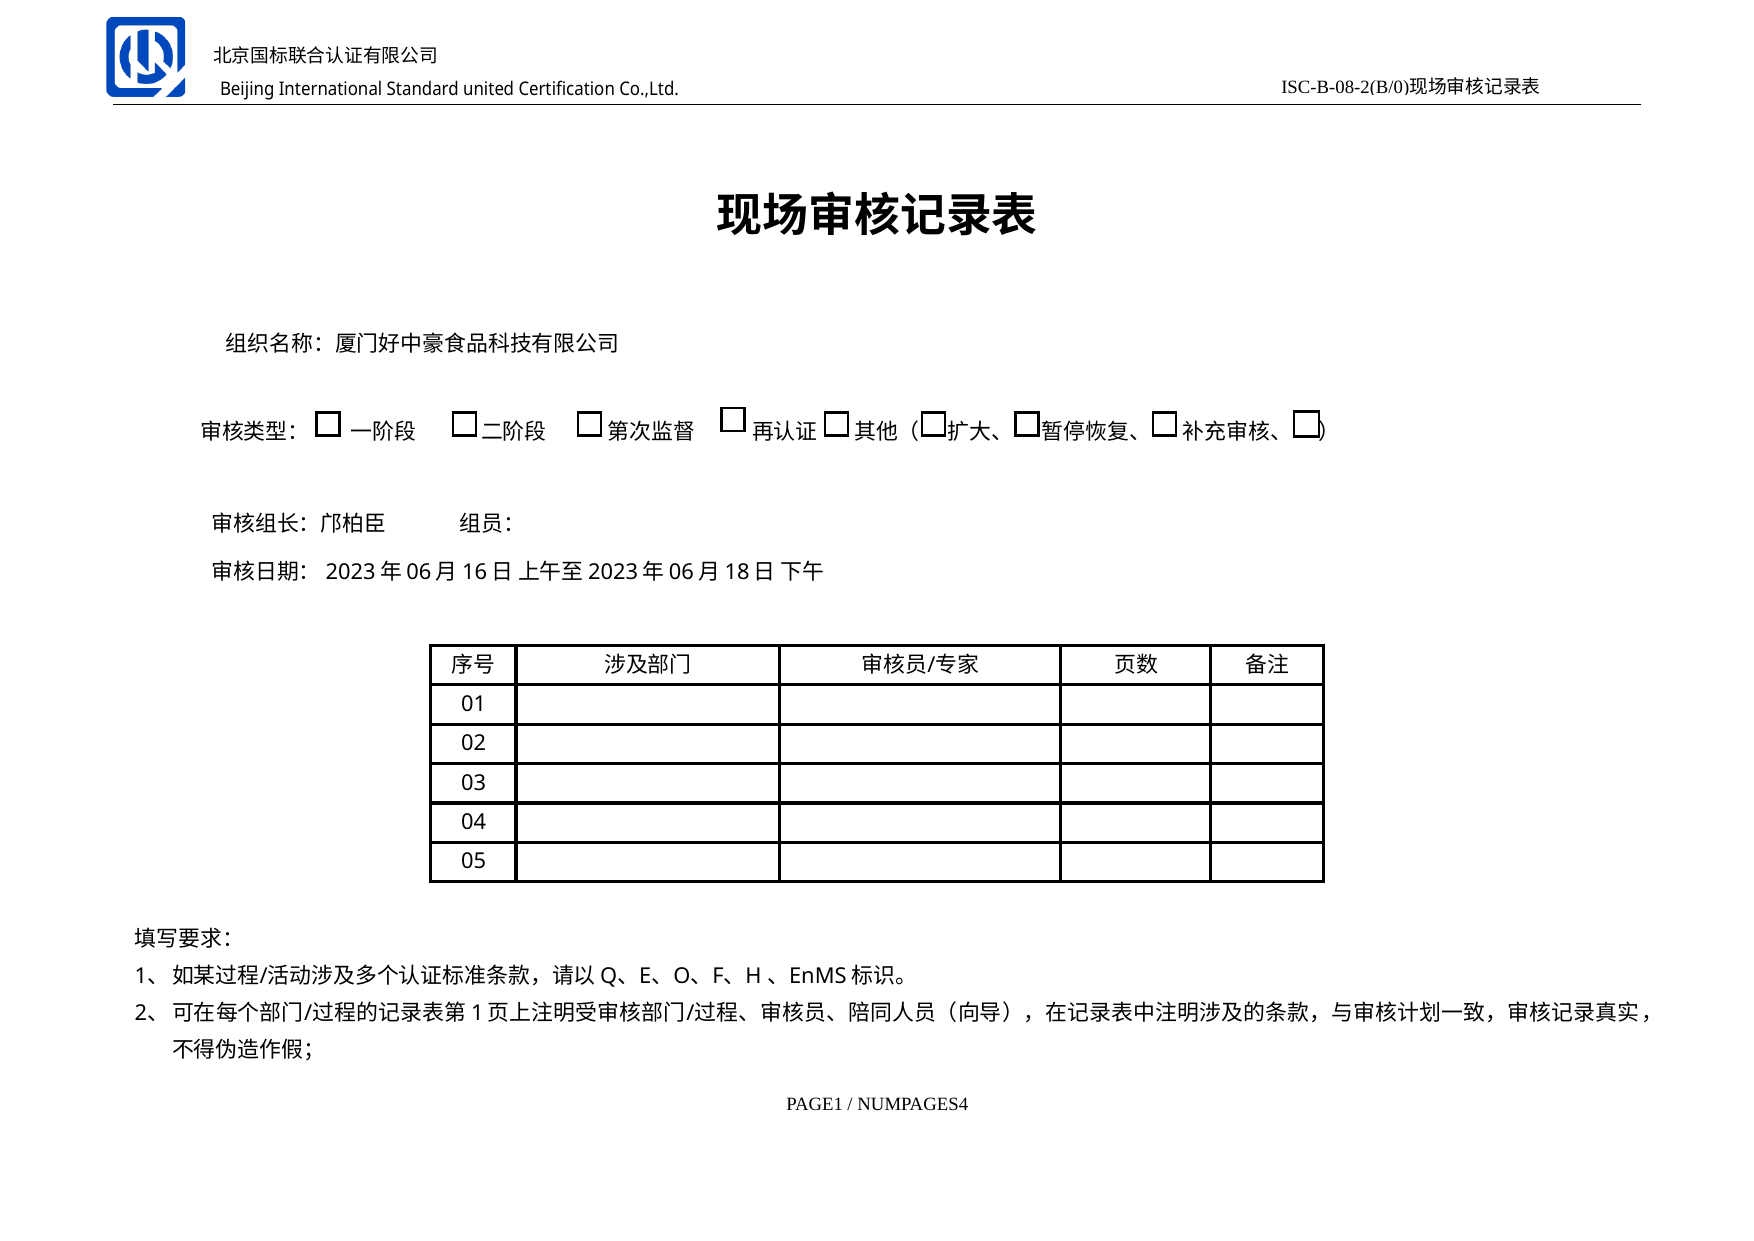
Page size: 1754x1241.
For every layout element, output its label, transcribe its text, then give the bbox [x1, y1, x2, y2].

table_cell [1212, 805, 1322, 841]
table_header 序号 [432, 647, 514, 683]
table_cell 04 [432, 805, 514, 841]
table_cell [1212, 765, 1322, 801]
table_cell [518, 765, 778, 801]
table_cell [1062, 805, 1209, 841]
table_cell [1062, 765, 1209, 801]
table_header 页数 [1062, 647, 1209, 683]
text 现场审核记录表 [112, 163, 1641, 261]
table_header 涉及部门 [518, 647, 778, 683]
list 可在每个部门/过程的记录表第1页上注明受审核部门/过程、审核员、陪同人员（向导），在记录表中注明涉及的条款，与审核计划一致，审核记录真实，不得伪造作假； [134, 994, 1641, 1064]
table_cell [781, 726, 1059, 762]
table_cell [518, 844, 778, 880]
table_cell [1212, 844, 1322, 880]
table_cell [1062, 844, 1209, 880]
text 审核组长：邝柏臣 组员： [112, 506, 1641, 538]
table_cell [1062, 726, 1209, 762]
table_cell 02 [432, 726, 514, 762]
table_cell [1212, 686, 1322, 723]
list 如某过程/活动涉及多个认证标准条款，请以Q、E、O、F、H 、EnMS标识。 [134, 957, 1641, 990]
table_cell [781, 765, 1059, 801]
table_cell 01 [432, 686, 514, 723]
table_cell [518, 686, 778, 723]
table_cell [781, 844, 1059, 880]
table_header 审核员/专家 [781, 647, 1059, 683]
text 填写要求： [112, 920, 1641, 953]
table_cell [1212, 726, 1322, 762]
table_cell 03 [432, 765, 514, 801]
table_header 备注 [1212, 647, 1322, 683]
table_cell [518, 726, 778, 762]
table_cell 05 [432, 844, 514, 880]
picture [106, 17, 186, 97]
text 审核类型： 一阶段 二阶段 第次监督 再认证 其他（扩大、暂停恢复、补充审核、） [112, 399, 1641, 464]
table_cell [781, 805, 1059, 841]
table_cell [1062, 686, 1209, 723]
text 审核日期： 2023年06月16日 上午至2023年06月18日 下午 [112, 554, 1641, 587]
text 组织名称：厦门好中豪食品科技有限公司 [112, 326, 1641, 358]
table_cell [518, 805, 778, 841]
table_cell [781, 686, 1059, 723]
